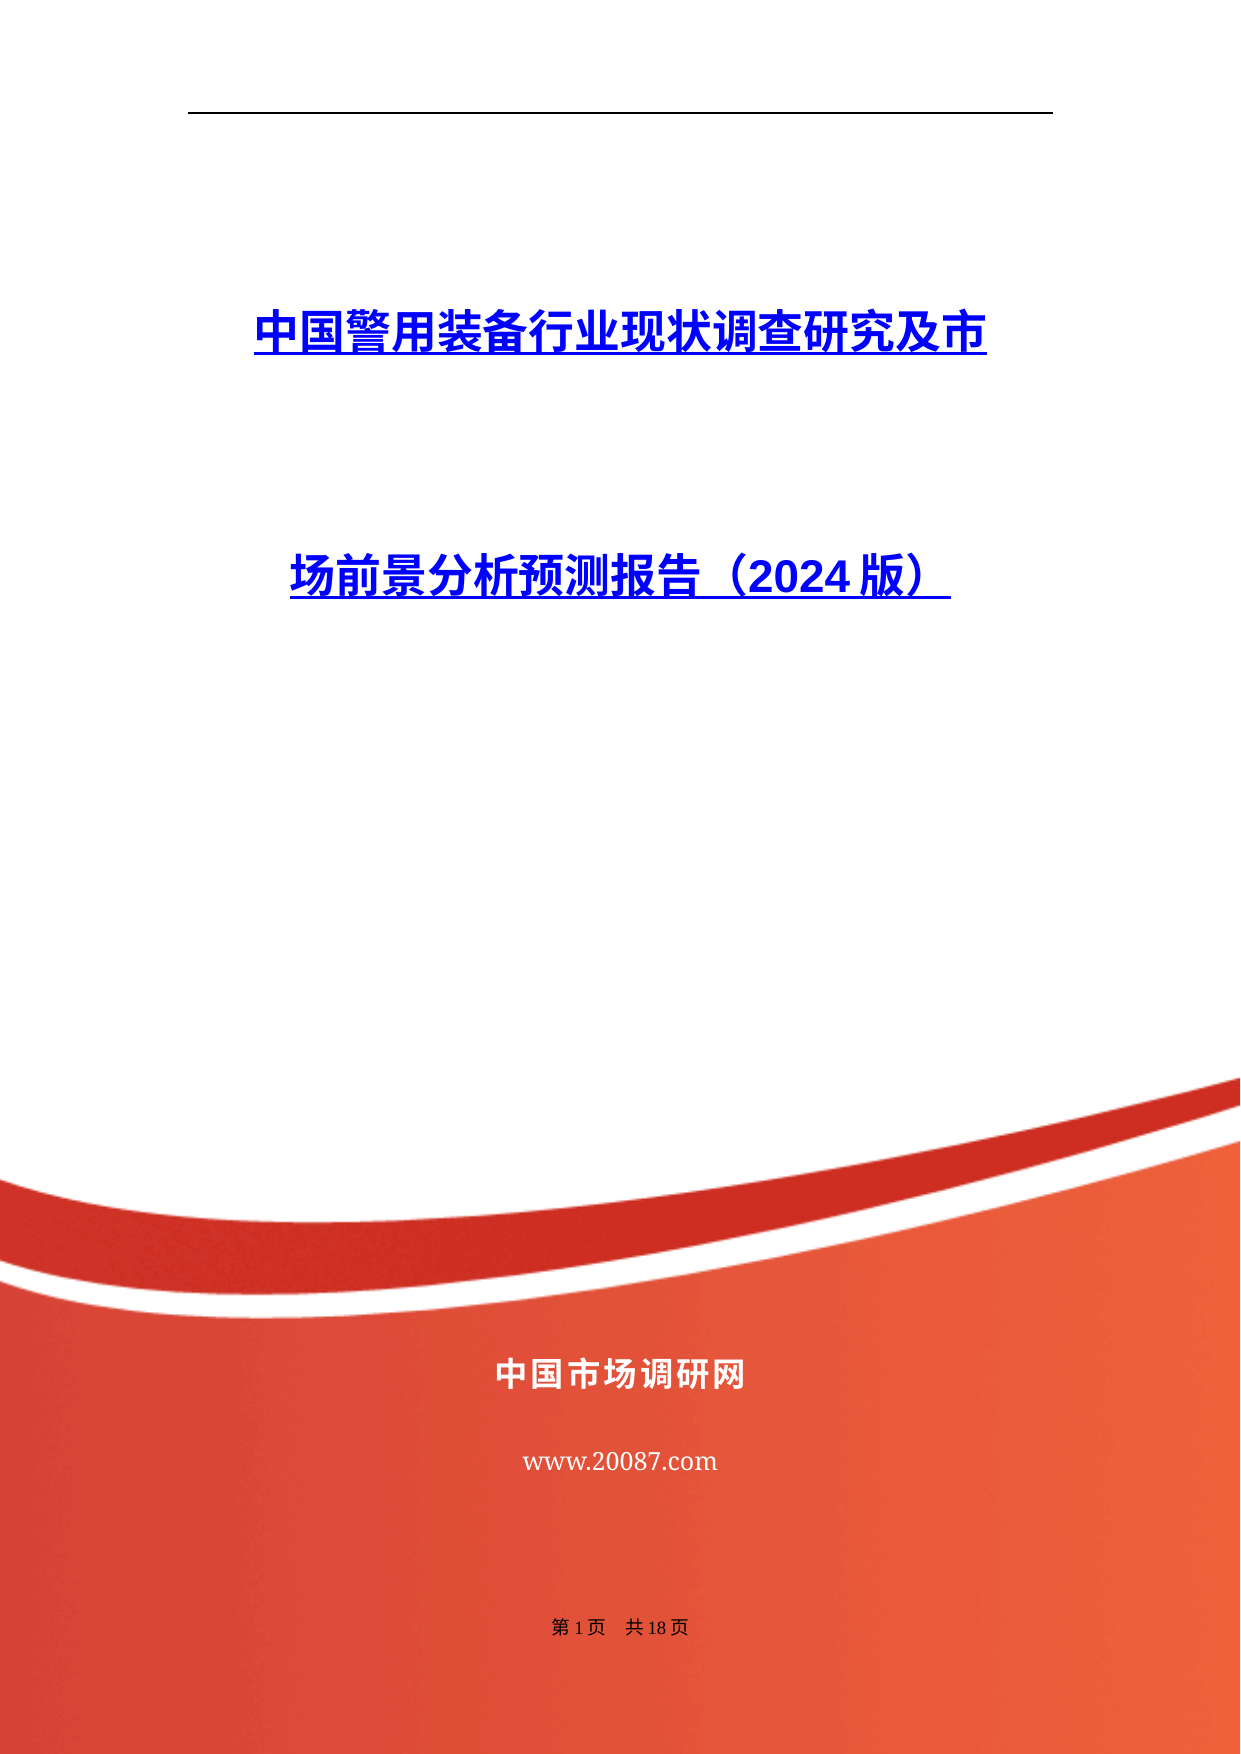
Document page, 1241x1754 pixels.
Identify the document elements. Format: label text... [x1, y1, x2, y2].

table_header 中国警用装备行业现状调查研究及市场前景分析预测报告（2024版） [188, 207, 1053, 773]
text www.20087.com [187, 1428, 1053, 1493]
picture [0, 1006, 1241, 1754]
subtitle 中国市场调研网 [187, 1339, 1053, 1404]
